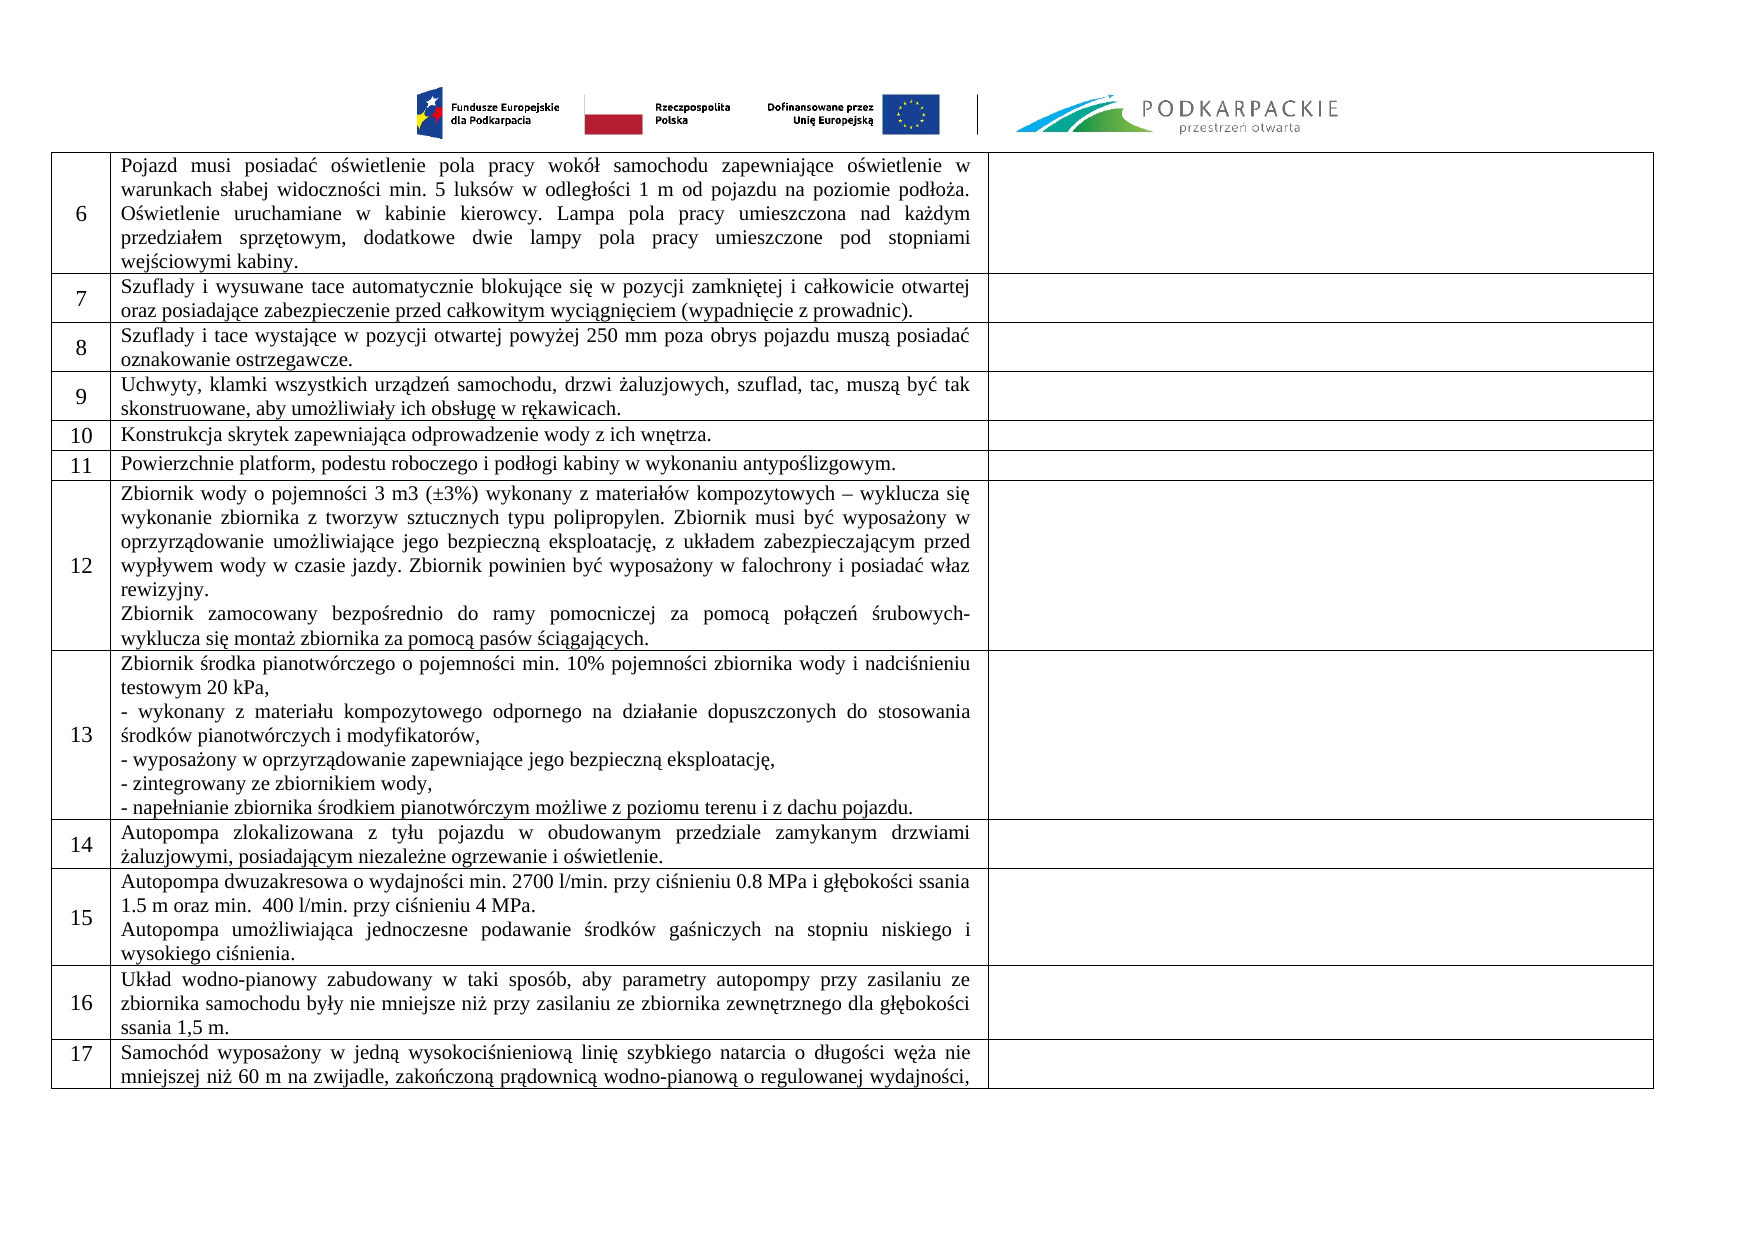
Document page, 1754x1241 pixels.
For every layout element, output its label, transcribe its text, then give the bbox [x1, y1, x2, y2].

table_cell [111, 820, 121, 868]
table_cell [989, 651, 1653, 819]
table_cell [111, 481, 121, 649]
table_cell [989, 966, 1653, 1039]
table_cell 15 [52, 869, 110, 965]
table_cell [989, 481, 1653, 649]
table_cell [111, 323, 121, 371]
table_cell 13 [52, 651, 110, 819]
table_cell [989, 451, 999, 480]
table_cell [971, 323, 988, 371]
table_cell 17 [52, 1040, 110, 1088]
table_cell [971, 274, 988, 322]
table_cell Konstrukcja skrytek zapewniająca odprowadzenie wody z ich wnętrza. [111, 421, 988, 450]
table_cell [989, 153, 1653, 273]
table_cell 9 [52, 372, 110, 420]
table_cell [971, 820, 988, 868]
table_cell 12 [52, 481, 110, 649]
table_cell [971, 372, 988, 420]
table_cell [989, 421, 999, 450]
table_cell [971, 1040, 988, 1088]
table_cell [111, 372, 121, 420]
picture [404, 73, 1350, 152]
table_cell [989, 820, 1653, 868]
table_cell [989, 372, 1653, 420]
table_cell 7 [52, 274, 110, 322]
table_cell [989, 1040, 1653, 1088]
table_cell 8 [52, 323, 110, 371]
table_cell [1635, 421, 1653, 450]
table_cell [989, 323, 1653, 371]
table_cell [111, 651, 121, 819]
table_cell 11 [52, 451, 110, 480]
table_cell Powierzchnie platform, podestu roboczego i podłogi kabiny w wykonaniu antypoślizgowym. [111, 451, 988, 480]
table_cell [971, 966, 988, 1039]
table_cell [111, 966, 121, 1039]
table_cell 16 [52, 966, 110, 1039]
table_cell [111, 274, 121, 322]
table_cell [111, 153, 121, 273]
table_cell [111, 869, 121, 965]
table_cell [989, 869, 1653, 965]
table_cell [989, 274, 1653, 322]
table_cell 6 [52, 153, 110, 273]
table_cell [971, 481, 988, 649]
table_cell [1635, 451, 1653, 480]
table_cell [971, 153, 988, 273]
table_cell 14 [52, 820, 110, 868]
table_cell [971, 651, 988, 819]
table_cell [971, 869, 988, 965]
table_cell 10 [52, 421, 110, 450]
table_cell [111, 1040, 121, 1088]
